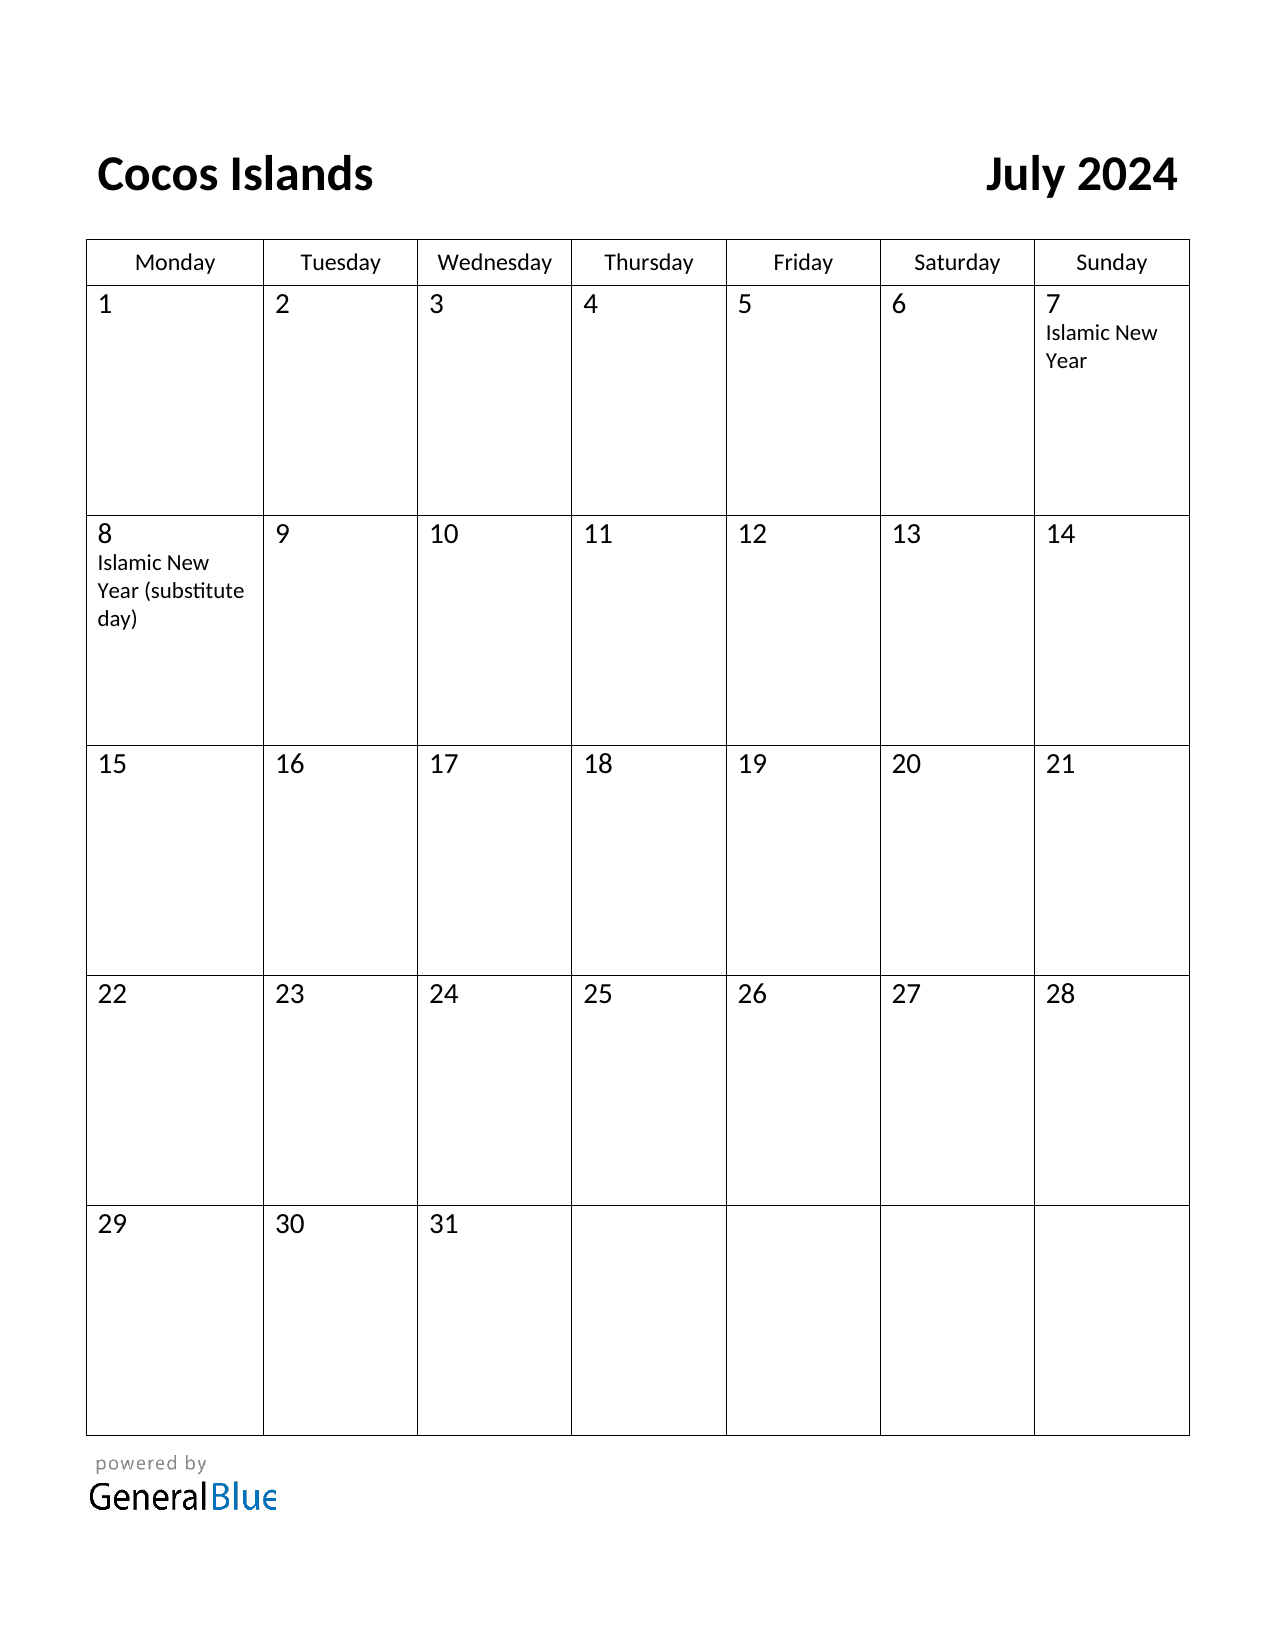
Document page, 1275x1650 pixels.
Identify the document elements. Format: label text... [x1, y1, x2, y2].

table_cell [1035, 1008, 1189, 1204]
table_cell [881, 1008, 1034, 1204]
table_cell 1 [87, 286, 263, 318]
table_cell [881, 318, 1034, 514]
table_cell 27 [881, 976, 1034, 1008]
table_cell 21 [1035, 746, 1189, 778]
table_cell Monday [87, 240, 263, 284]
table_cell 5 [727, 286, 880, 318]
table_cell 18 [572, 746, 726, 778]
table_cell [572, 548, 726, 744]
table_cell [418, 548, 571, 744]
table_cell 25 [572, 976, 726, 1008]
table_cell 8 [87, 516, 263, 548]
table_cell [727, 778, 880, 974]
table_cell 14 [1035, 516, 1189, 548]
table_cell [572, 1008, 726, 1204]
table_cell 2 [264, 286, 417, 318]
table_cell [727, 548, 880, 744]
table_cell 10 [418, 516, 571, 548]
table_cell 17 [418, 746, 571, 778]
table_cell [418, 1008, 571, 1204]
table_header Cocos Islands [86, 105, 572, 239]
table_cell 11 [572, 516, 726, 548]
table_cell [418, 318, 571, 514]
picture [88, 1452, 276, 1515]
table_cell [881, 1238, 1034, 1434]
table_cell [727, 318, 880, 514]
table_cell Wednesday [418, 240, 571, 284]
table_cell 24 [418, 976, 571, 1008]
table_cell 28 [1035, 976, 1189, 1008]
table_cell [1035, 1238, 1189, 1434]
table_cell 20 [881, 746, 1034, 778]
table_cell 12 [727, 516, 880, 548]
table_cell 13 [881, 516, 1034, 548]
table_cell [881, 1206, 1034, 1238]
table_cell [727, 1206, 880, 1238]
table_cell [418, 1238, 571, 1434]
table_cell [1035, 548, 1189, 744]
table_cell [264, 318, 417, 514]
table_cell [86, 1436, 1189, 1534]
table_cell 22 [87, 976, 263, 1008]
table_header July 2024 [572, 105, 1189, 239]
table_cell 6 [881, 286, 1034, 318]
table_cell [264, 1008, 417, 1204]
table_cell 16 [264, 746, 417, 778]
table_cell [264, 548, 417, 744]
table_cell 26 [727, 976, 880, 1008]
table_cell [572, 1238, 726, 1434]
table_cell 3 [418, 286, 571, 318]
table_cell 19 [727, 746, 880, 778]
table_cell [264, 1238, 417, 1434]
table_cell Thursday [572, 240, 726, 284]
table_cell [1035, 778, 1189, 974]
table_cell Tuesday [264, 240, 417, 284]
table_cell [727, 1238, 880, 1434]
table_cell Islamic New Year (substitute day) [87, 548, 263, 744]
table_cell [1035, 1206, 1189, 1238]
table_cell 31 [418, 1206, 571, 1238]
table_cell [881, 778, 1034, 974]
table_cell Friday [727, 240, 880, 284]
table_cell [572, 318, 726, 514]
table_cell 7 [1035, 286, 1189, 318]
table_cell [87, 318, 263, 514]
table_cell [87, 1008, 263, 1204]
table_cell Saturday [881, 240, 1034, 284]
table_cell [418, 778, 571, 974]
table_cell 4 [572, 286, 726, 318]
table_cell 9 [264, 516, 417, 548]
table_cell Sunday [1035, 240, 1189, 284]
table_cell [572, 1206, 726, 1238]
table_cell [881, 548, 1034, 744]
table_cell [727, 1008, 880, 1204]
table_cell 23 [264, 976, 417, 1008]
table_cell [572, 778, 726, 974]
table_cell 29 [87, 1206, 263, 1238]
table_cell [87, 778, 263, 974]
table_cell 30 [264, 1206, 417, 1238]
table_cell Islamic New Year [1035, 318, 1189, 514]
table_cell 15 [87, 746, 263, 778]
table_cell [264, 778, 417, 974]
table_cell [87, 1238, 263, 1434]
